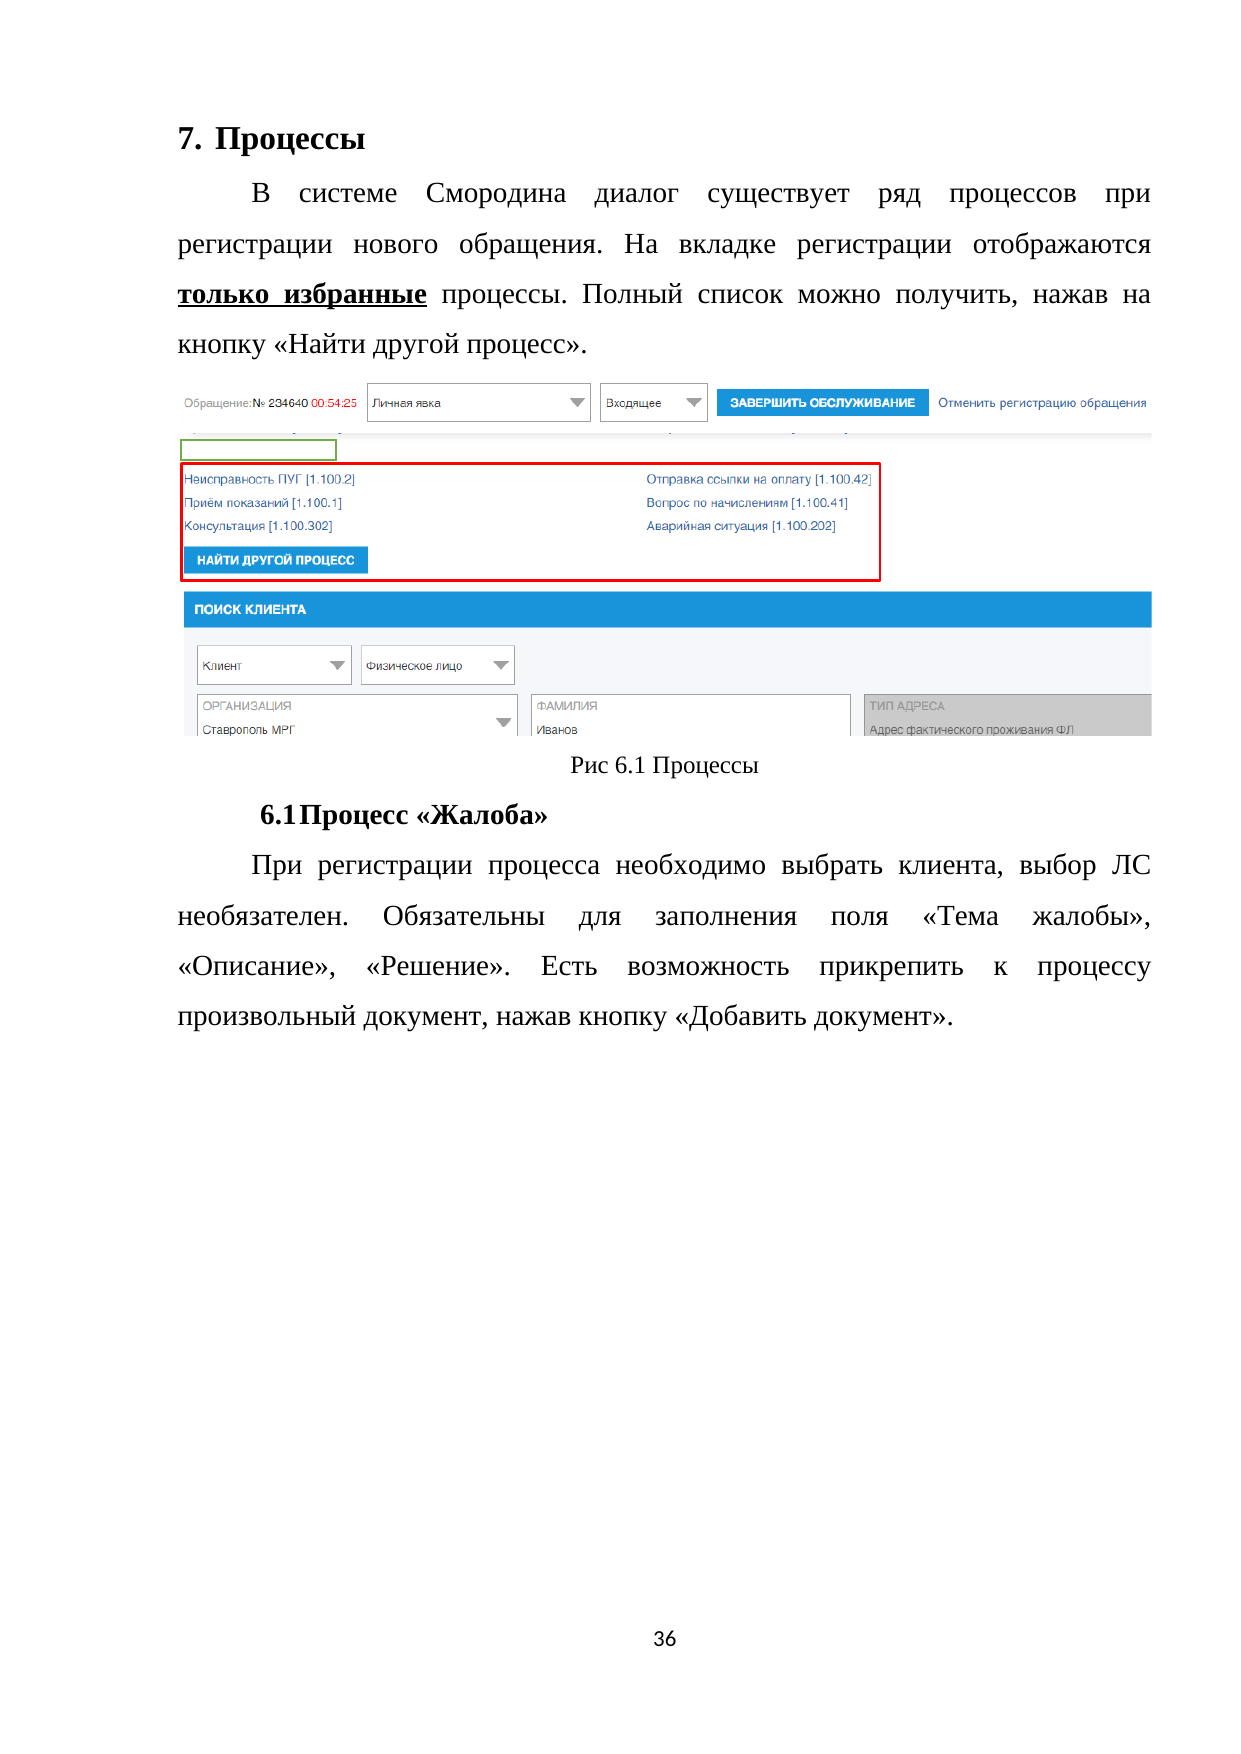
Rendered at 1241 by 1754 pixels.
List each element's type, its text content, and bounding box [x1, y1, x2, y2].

text В системе Смородина диалог существует ряд процессов при регистрации нового обращения. На вкладке регистрации отображаются только избранные процессы. Полный список можно получить, нажав на кнопку «Найти другой процесс». [177, 176, 1152, 360]
subtitle Процесс «Жалоба» [260, 797, 1152, 831]
picture [177, 376, 1152, 736]
text При регистрации процесса необходимо выбрать клиента, выбор ЛС необязателен. Обязательны для заполнения поля «Тема жалобы», «Описание», «Решение». Есть возможность прикрепить к процессу произвольный документ, нажав кнопку «Добавить документ». [177, 847, 1152, 1032]
subtitle Процессы [177, 118, 1152, 156]
text Рис 6.1 Процессы [177, 750, 1152, 778]
